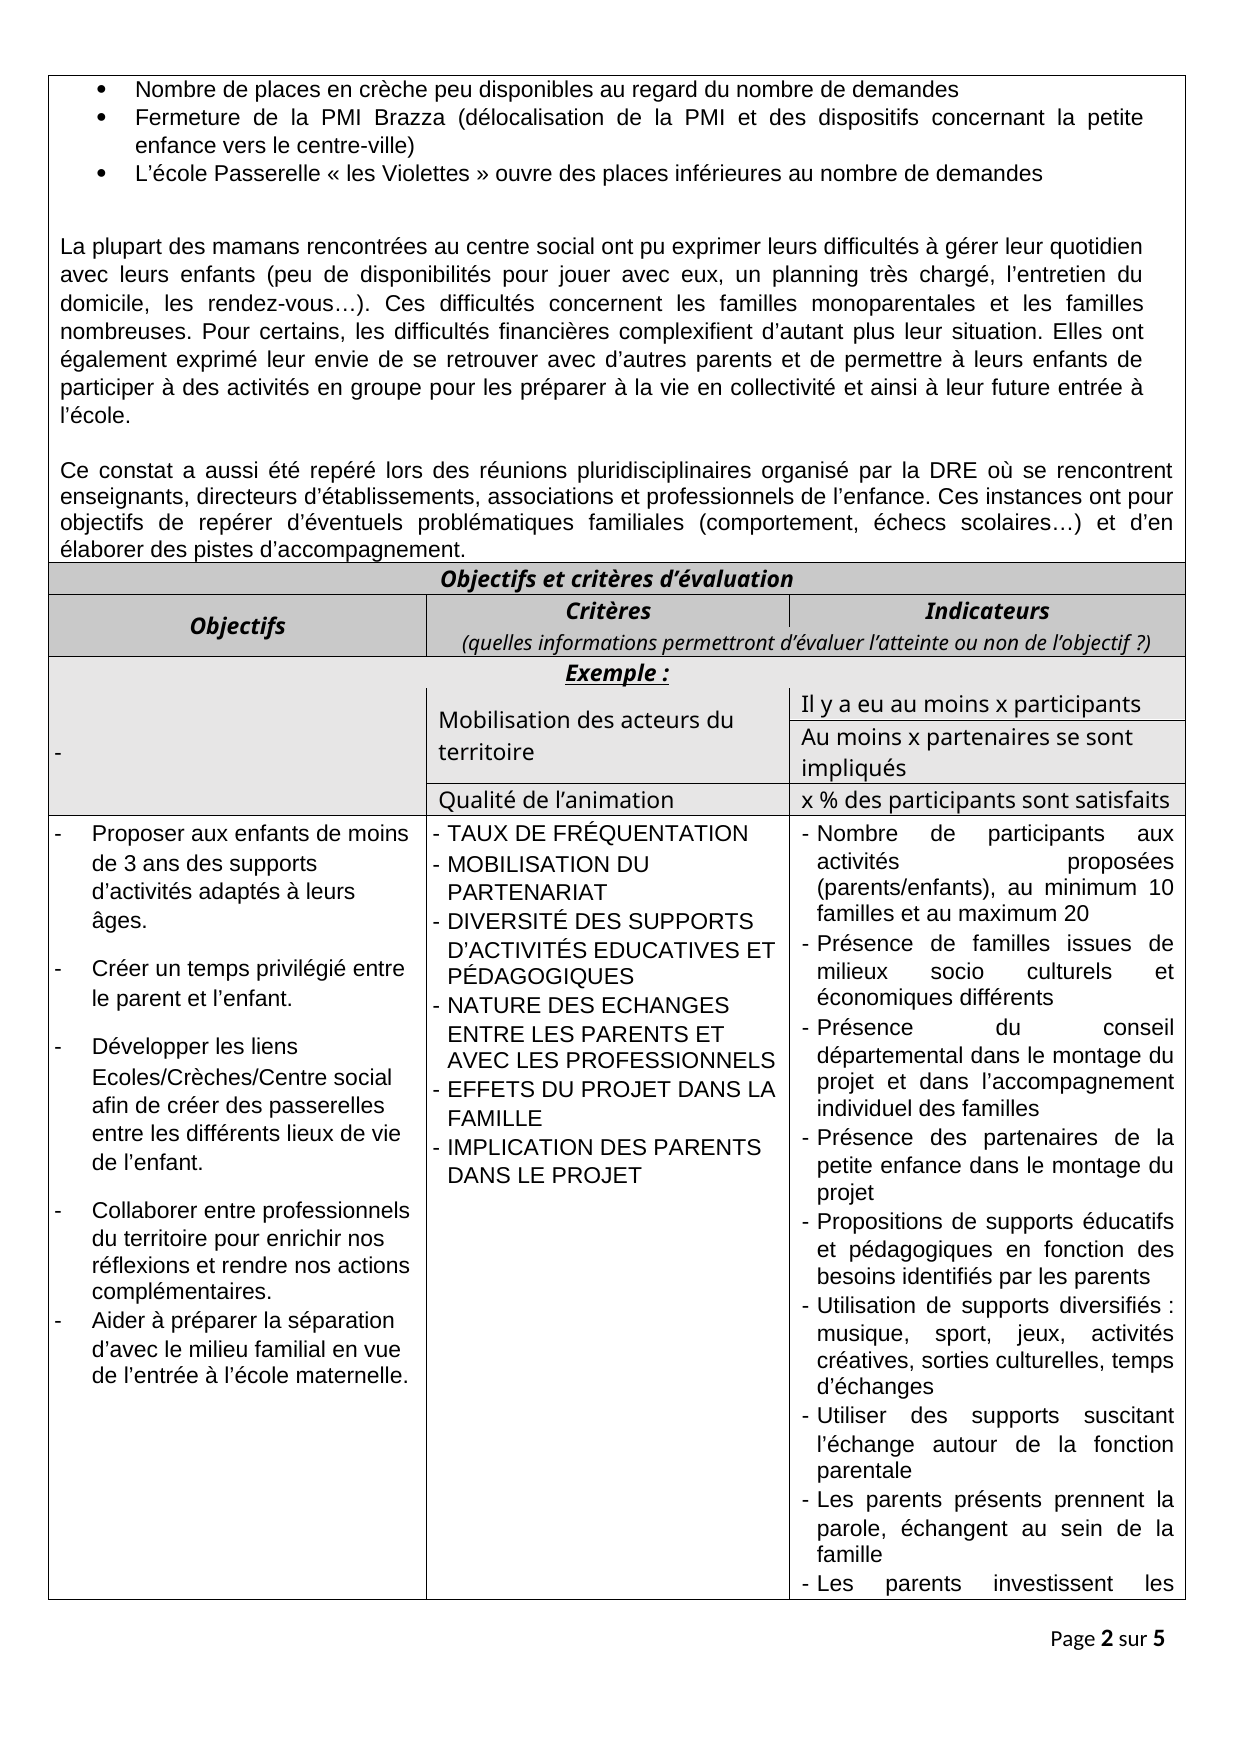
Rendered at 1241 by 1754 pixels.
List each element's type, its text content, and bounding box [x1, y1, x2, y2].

table_cell Critères [427, 595, 789, 627]
table_cell Il y a eu au moins x participants [790, 688, 1185, 719]
table_cell Au moins x partenaires se sont impliqués [790, 721, 1185, 783]
table_cell (quelles informations permettront d’évaluer l’atteinte ou non de l’objectif ?) [427, 627, 1185, 656]
table_cell Mobilisation des acteurs du territoire [427, 688, 789, 783]
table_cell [427, 816, 789, 1598]
table_cell Objectifs [49, 595, 426, 656]
table_cell x % des participants sont satisfaits [790, 784, 1185, 815]
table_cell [49, 816, 426, 1598]
table_cell Objectifs et critères d’évaluation [49, 563, 1185, 594]
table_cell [49, 76, 1185, 562]
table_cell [790, 816, 1185, 1598]
table_cell [49, 688, 426, 815]
table_cell Indicateurs [790, 595, 1185, 627]
table_cell Qualité de l’animation [427, 784, 789, 815]
table_cell Exemple : [49, 657, 1185, 688]
